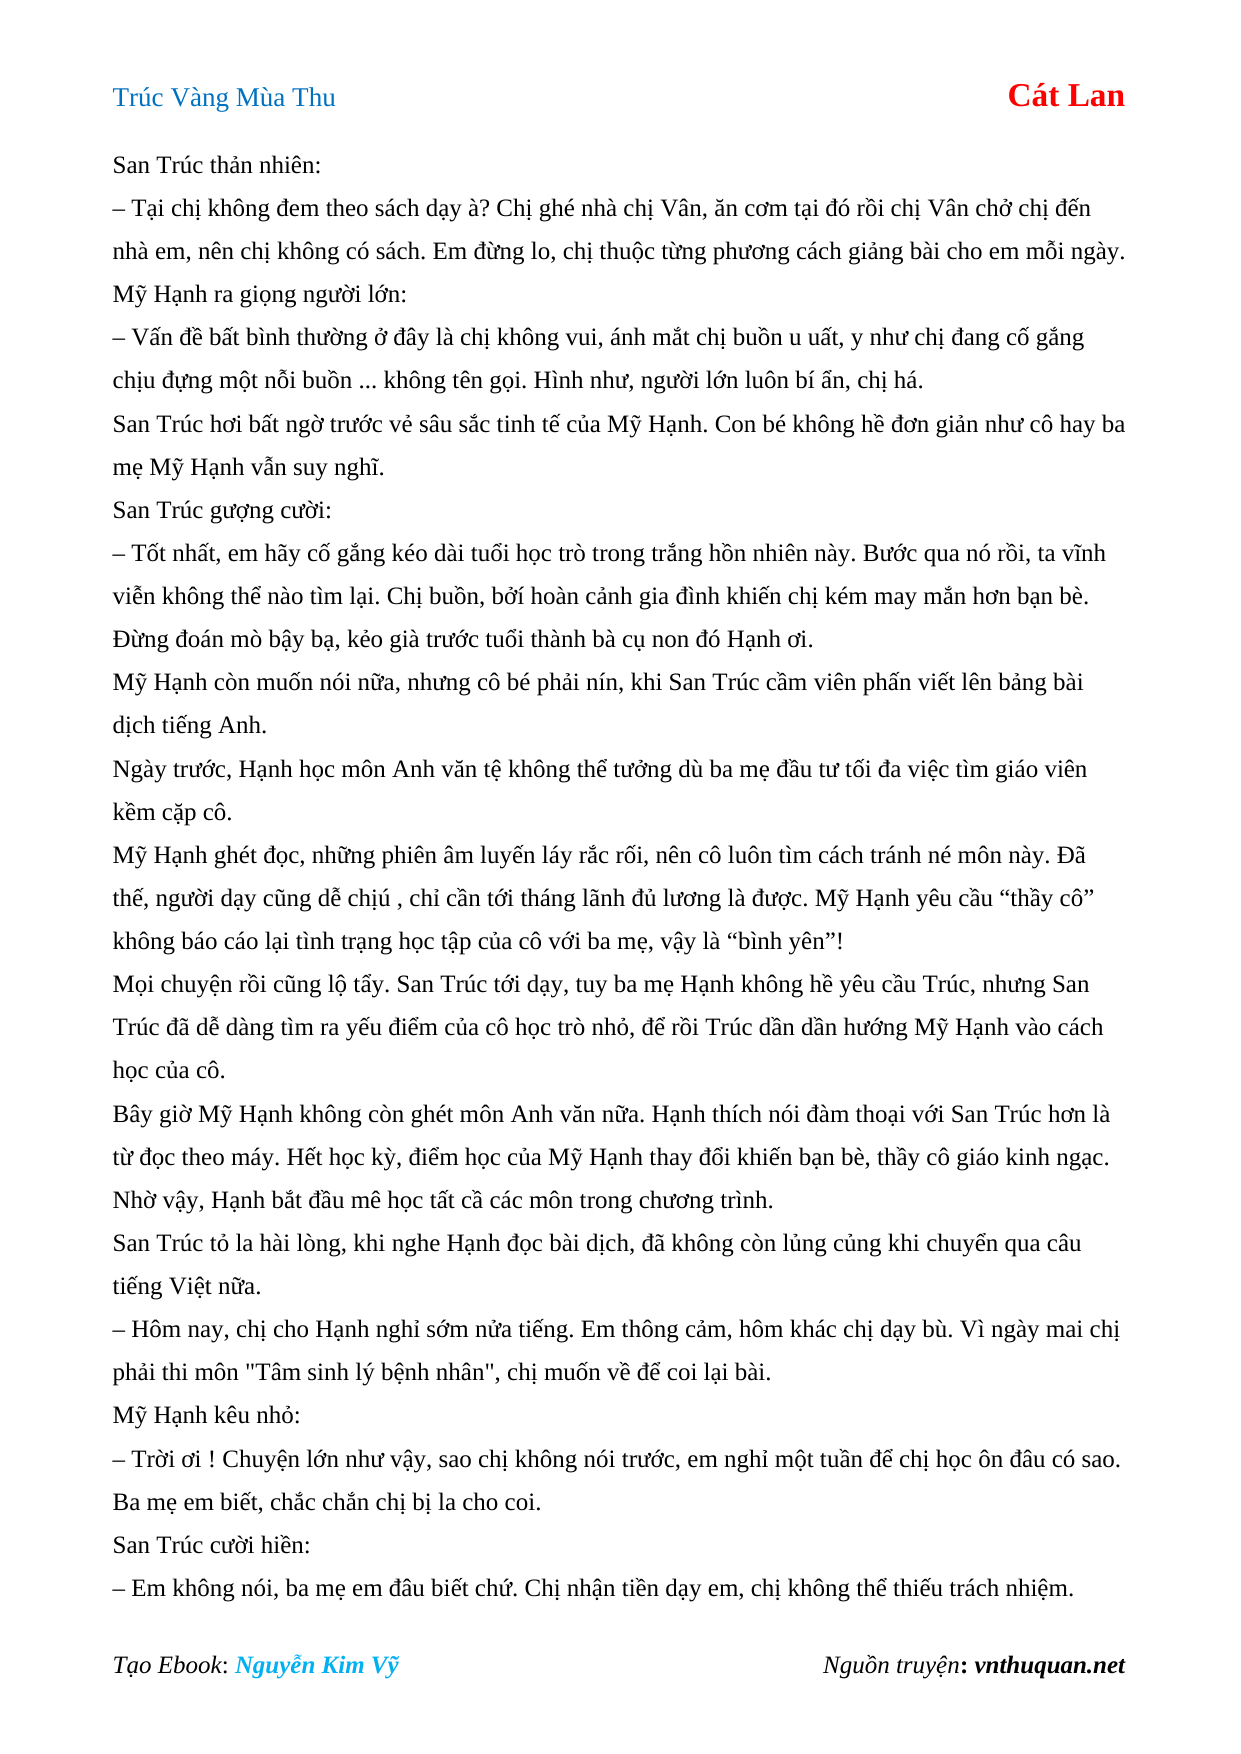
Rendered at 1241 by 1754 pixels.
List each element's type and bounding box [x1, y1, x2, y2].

text [112, 150, 1128, 1602]
